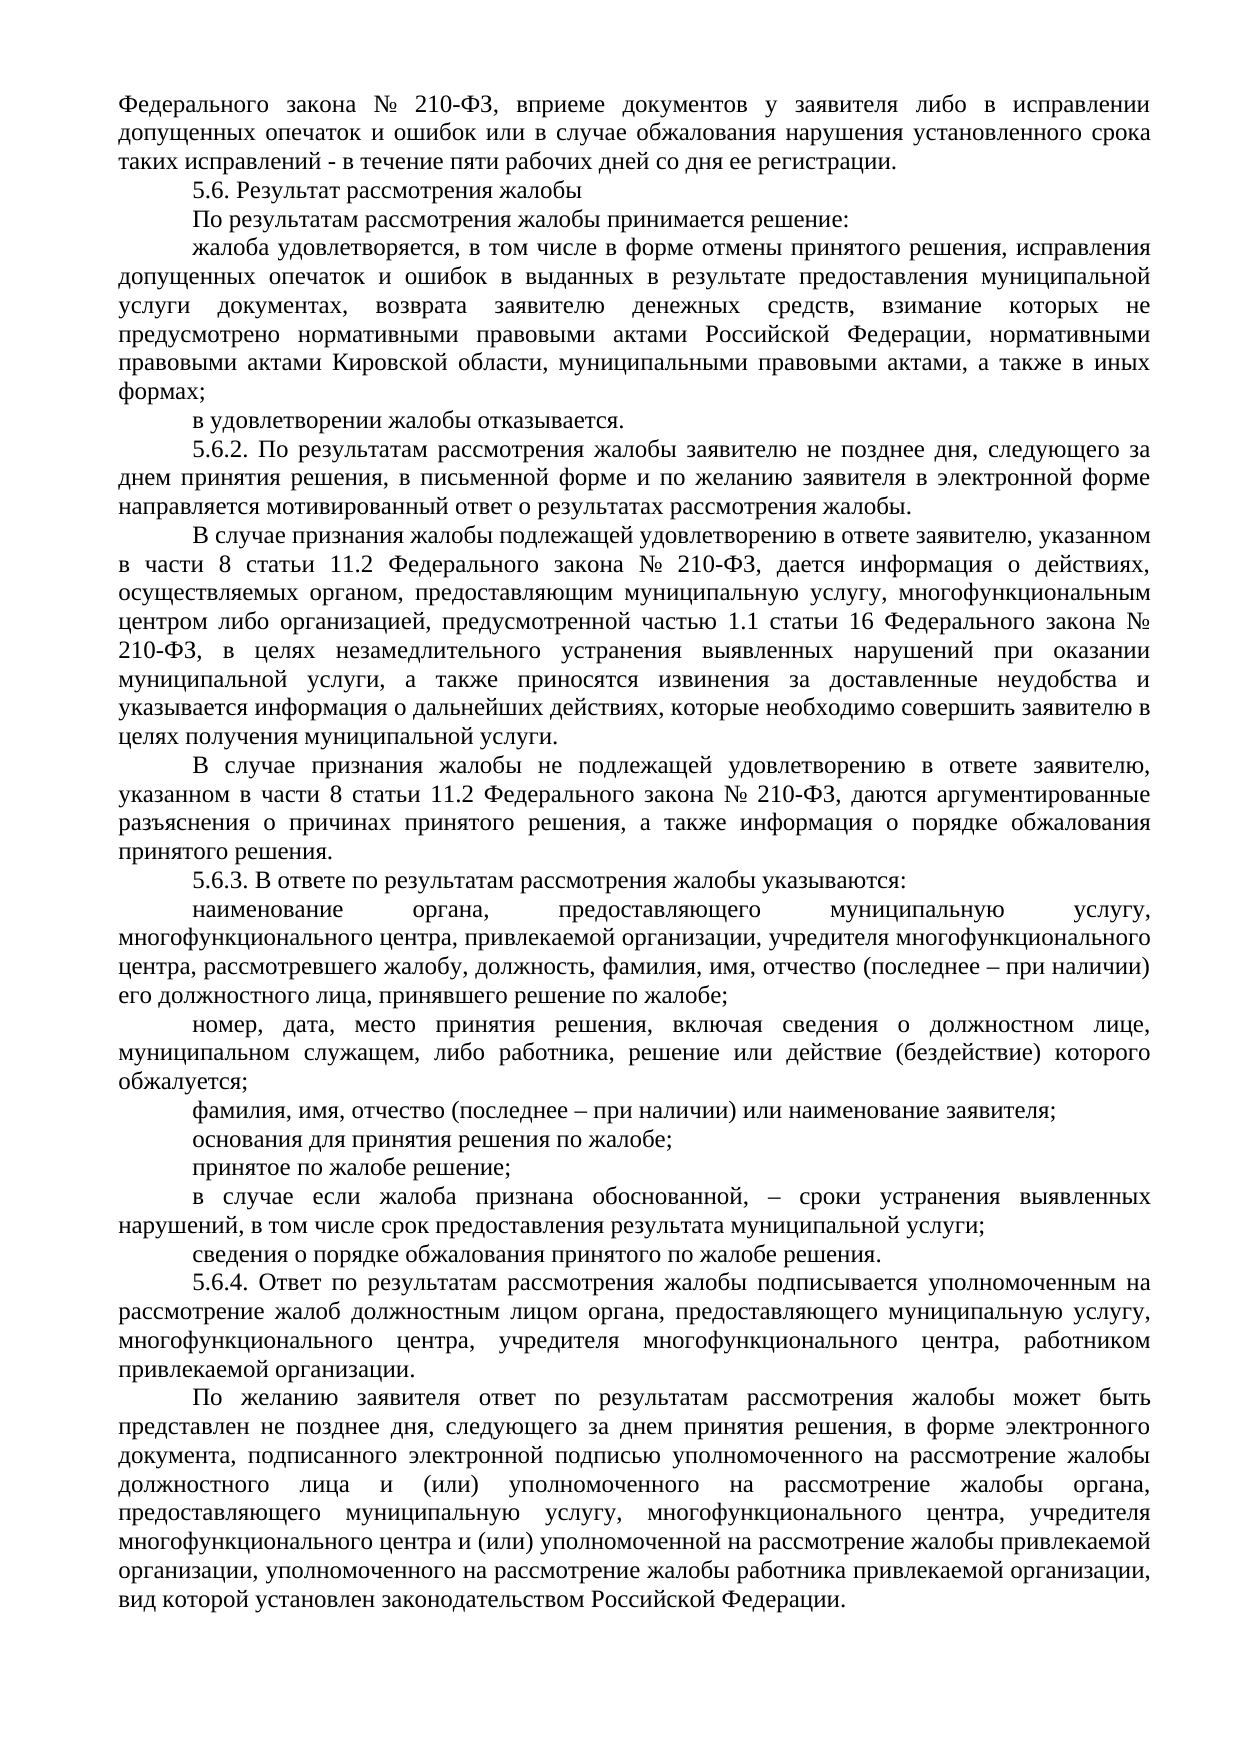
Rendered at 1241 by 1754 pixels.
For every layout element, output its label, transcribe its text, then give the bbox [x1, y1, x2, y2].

text принятое по жалобе решение; [118, 1152, 1152, 1181]
text 5.6. Результат рассмотрения жалобы [118, 175, 1152, 204]
text По результатам рассмотрения жалобы принимается решение: [118, 204, 1152, 232]
text в случае если жалоба признана обоснованной, – сроки устранения выявленных нарушений, в том числе срок предоставления результата муниципальной услуги; [118, 1181, 1152, 1239]
text 5.6.4. Ответ по результатам рассмотрения жалобы подписывается уполномоченным на рассмотрение жалоб должностным лицом органа, предоставляющего муниципальную услугу, многофункционального центра, учредителя многофункционального центра, работником привлекаемой организации. [118, 1267, 1152, 1382]
text По желанию заявителя ответ по результатам рассмотрения жалобы может быть представлен не позднее дня, следующего за днем принятия решения, в форме электронного документа, подписанного электронной подписью уполномоченного на рассмотрение жалобы должностного лица и (или) уполномоченного на рассмотрение жалобы органа, предоставляющего муниципальную услугу, многофункционального центра, учредителя многофункционального центра и (или) уполномоченной на рассмотрение жалобы привлекаемой организации, уполномоченного на рассмотрение жалобы работника привлекаемой организации, вид которой установлен законодательством Российской Федерации. [118, 1382, 1152, 1612]
text жалоба удовлетворяется, в том числе в форме отмены принятого решения, исправления допущенных опечаток и ошибок в выданных в результате предоставления муниципальной услуги документах, возврата заявителю денежных средств, взимание которых не предусмотрено нормативными правовыми актами Российской Федерации, нормативными правовыми актами Кировской области, муниципальными правовыми актами, а также в иных формах; [118, 232, 1152, 405]
text основания для принятия решения по жалобе; [118, 1124, 1152, 1152]
text В случае признания жалобы подлежащей удовлетворению в ответе заявителю, указанном в части 8 статьи 11.2 Федерального закона № 210-ФЗ, дается информация о действиях, осуществляемых органом, предоставляющим муниципальную услугу, многофункциональным центром либо организацией, предусмотренной частью 1.1 статьи 16 Федерального закона № 210-ФЗ, в целях незамедлительного устранения выявленных нарушений при оказании муниципальной услуги, а также приносятся извинения за доставленные неудобства и указывается информация о дальнейших действиях, которые необходимо совершить заявителю в целях получения муниципальной услуги. [118, 520, 1152, 750]
text в удовлетворении жалобы отказывается. [118, 405, 1152, 434]
text В случае признания жалобы не подлежащей удовлетворению в ответе заявителю, указанном в части 8 статьи 11.2 Федерального закона № 210-ФЗ, даются аргументированные разъяснения о причинах принятого решения, а также информация о порядке обжалования принятого решения. [118, 750, 1152, 865]
text 5.6.3. В ответе по результатам рассмотрения жалобы указываются: [118, 865, 1152, 894]
text фамилия, имя, отчество (последнее – при наличии) или наименование заявителя; [118, 1095, 1152, 1124]
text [118, 89, 1152, 175]
text номер, дата, место принятия решения, включая сведения о должностном лице, муниципальном служащем, либо работника, решение или действие (бездействие) которого обжалуется; [118, 1009, 1152, 1095]
text наименование органа, предоставляющего муниципальную услугу, многофункционального центра, привлекаемой организации, учредителя многофункционального центра, рассмотревшего жалобу, должность, фамилия, имя, отчество (последнее – при наличии) его должностного лица, принявшего решение по жалобе; [118, 894, 1152, 1009]
text 5.6.2. По результатам рассмотрения жалобы заявителю не позднее дня, следующего за днем принятия решения, в письменной форме и по желанию заявителя в электронной форме направляется мотивированный ответ о результатах рассмотрения жалобы. [118, 434, 1152, 520]
text сведения о порядке обжалования принятого по жалобе решения. [118, 1239, 1152, 1267]
